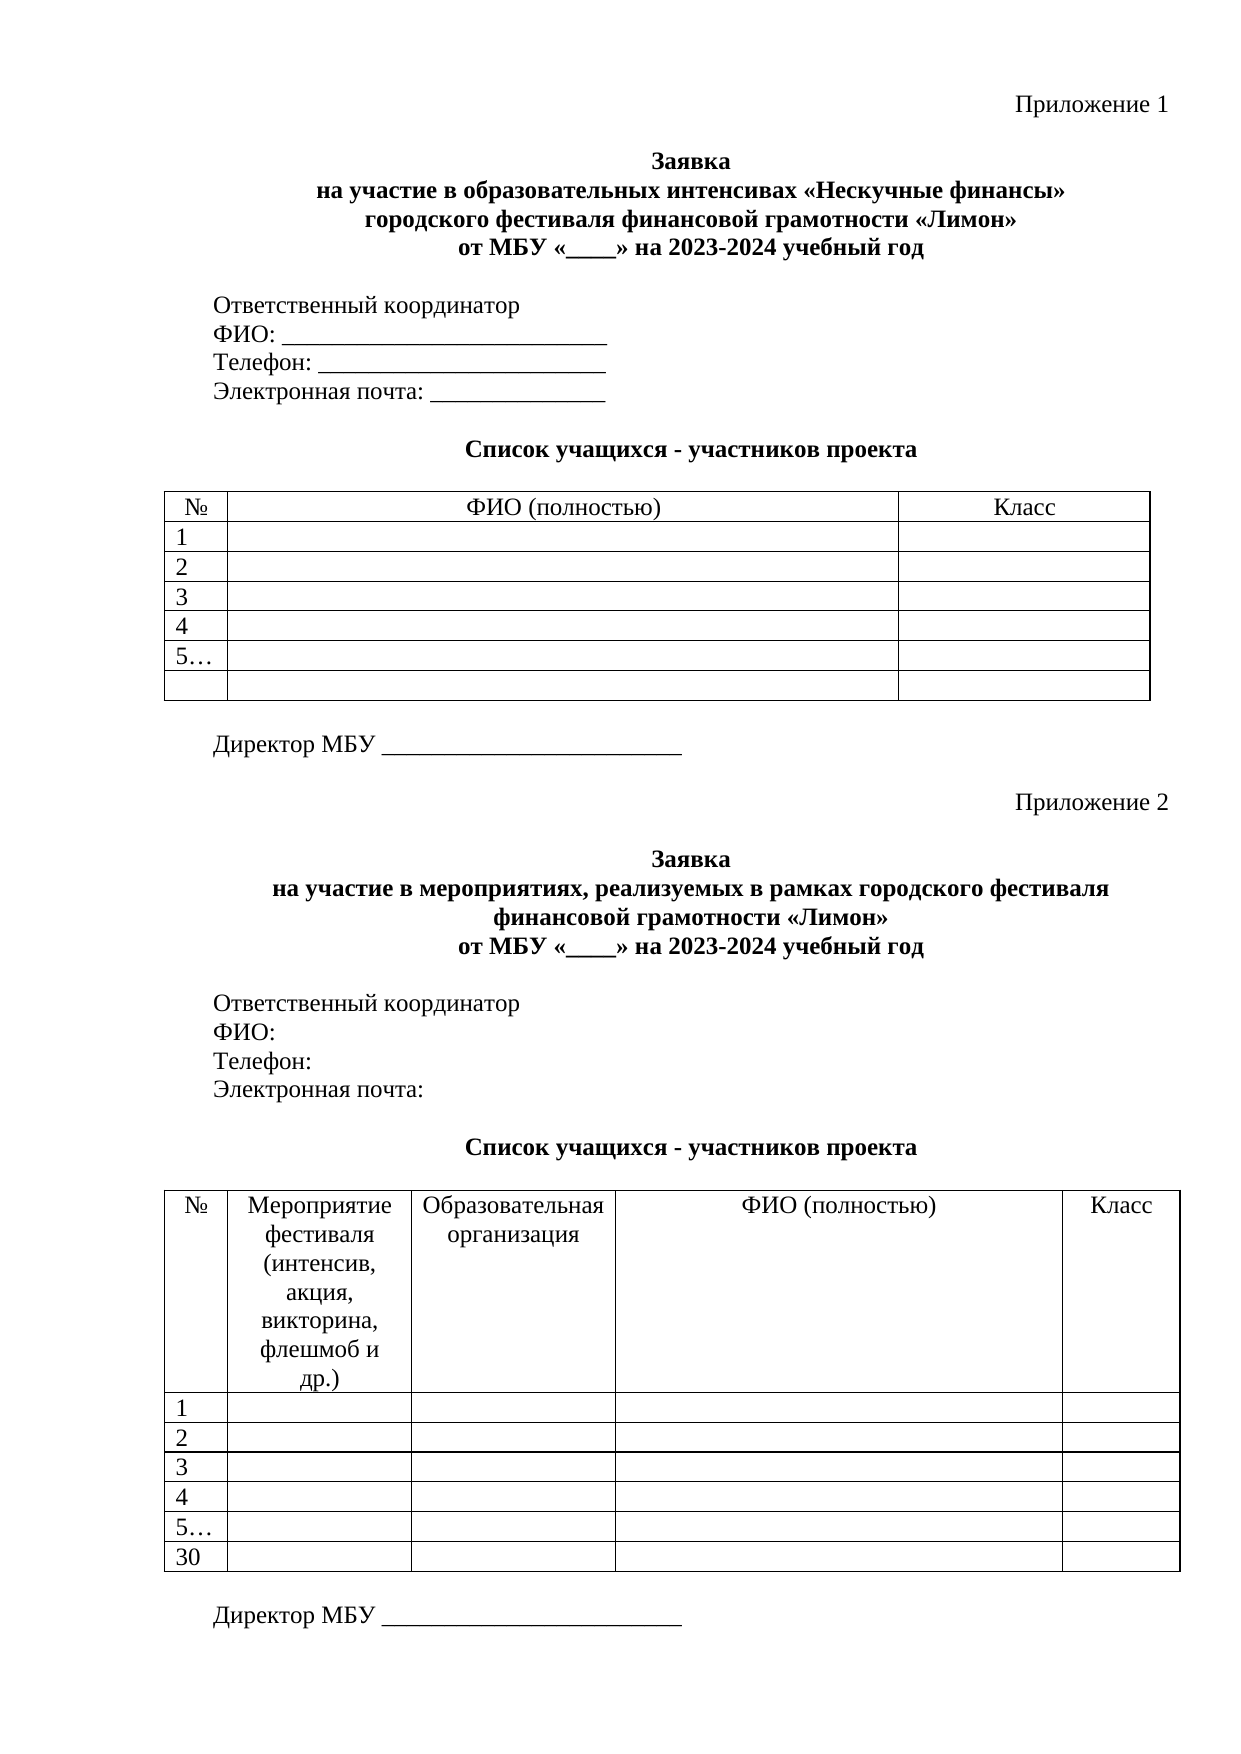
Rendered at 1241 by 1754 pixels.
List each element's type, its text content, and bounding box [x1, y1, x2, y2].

table_cell [228, 671, 898, 700]
table_cell [228, 1482, 411, 1511]
table_cell 3 [165, 582, 227, 610]
table_cell [228, 1542, 411, 1571]
table_cell 30 [165, 1542, 227, 1571]
list городского фестиваля финансовой грамотности «Лимон» [213, 204, 1169, 232]
list Электронная почта: [213, 1074, 1169, 1103]
table_cell [899, 522, 1149, 551]
table_cell [228, 1453, 411, 1481]
table_cell 4 [165, 611, 227, 640]
list Список учащихся - участников проекта [213, 1132, 1169, 1161]
table_cell [228, 582, 898, 610]
table_cell [412, 1393, 615, 1422]
table_header Мероприятие фестиваля (интенсив, акция, викторина, флешмоб и др.) [228, 1191, 411, 1392]
table_cell [228, 522, 898, 551]
list Электронная почта: ______________ [213, 376, 1169, 405]
table_cell [412, 1453, 615, 1481]
table_cell [412, 1482, 615, 1511]
list ФИО: [213, 1017, 1169, 1046]
table_cell 2 [165, 1423, 227, 1451]
table_header ФИО (полностью) [228, 492, 898, 521]
table_cell [1063, 1482, 1179, 1511]
table_header Класс [899, 492, 1149, 521]
table_cell [228, 1393, 411, 1422]
table_cell [899, 552, 1149, 581]
table_cell [616, 1423, 1062, 1451]
list Ответственный координатор [213, 988, 1169, 1017]
table_cell [412, 1423, 615, 1451]
table_header № [165, 1191, 227, 1392]
list от МБУ «____» на 2023-2024 учебный год [213, 931, 1169, 959]
table_header ФИО (полностью) [616, 1191, 1062, 1392]
table_cell [1063, 1453, 1179, 1481]
table_cell 5… [165, 1512, 227, 1541]
table_cell 4 [165, 1482, 227, 1511]
table_cell [412, 1542, 615, 1571]
table_cell [1063, 1512, 1179, 1541]
table_cell [165, 671, 227, 700]
table_header Класс [1063, 1191, 1179, 1392]
table_cell [228, 611, 898, 640]
table_cell [228, 552, 898, 581]
table_cell [616, 1542, 1062, 1571]
table_header № [165, 492, 227, 521]
table_cell [899, 611, 1149, 640]
table_cell 5… [165, 641, 227, 670]
table_cell [228, 1423, 411, 1451]
list ФИО: __________________________ [213, 319, 1169, 347]
table_cell [412, 1512, 615, 1541]
list Директор МБУ ________________________ [213, 729, 1169, 758]
table_cell 1 [165, 1393, 227, 1422]
table_cell [1063, 1393, 1179, 1422]
table_cell [616, 1512, 1062, 1541]
list Приложение 2 [213, 787, 1169, 816]
table_cell [899, 641, 1149, 670]
list Телефон: [213, 1046, 1169, 1074]
list Приложение 1 [213, 89, 1169, 117]
table_cell [899, 582, 1149, 610]
table_cell [228, 1512, 411, 1541]
table_cell [1063, 1542, 1179, 1571]
table_cell [616, 1393, 1062, 1422]
table_cell [616, 1453, 1062, 1481]
table_cell [228, 641, 898, 670]
table_cell [1063, 1423, 1179, 1451]
list Заявка [213, 146, 1169, 175]
list Заявка [213, 844, 1169, 873]
list Телефон: _______________________ [213, 347, 1169, 376]
list Директор МБУ ________________________ [213, 1600, 1169, 1629]
list Список учащихся - участников проекта [213, 434, 1169, 462]
list на участие в образовательных интенсивах «Нескучные финансы» [213, 175, 1169, 204]
list от МБУ «____» на 2023-2024 учебный год [213, 232, 1169, 261]
list на участие в мероприятиях, реализуемых в рамках городского фестиваля финансовой грамотности «Лимон» [213, 873, 1169, 931]
table_cell 3 [165, 1453, 227, 1481]
table_cell 1 [165, 522, 227, 551]
list Ответственный координатор [213, 290, 1169, 319]
table_cell [616, 1482, 1062, 1511]
table_header Образовательная организация [412, 1191, 615, 1392]
table_cell 2 [165, 552, 227, 581]
table_cell [899, 671, 1149, 700]
